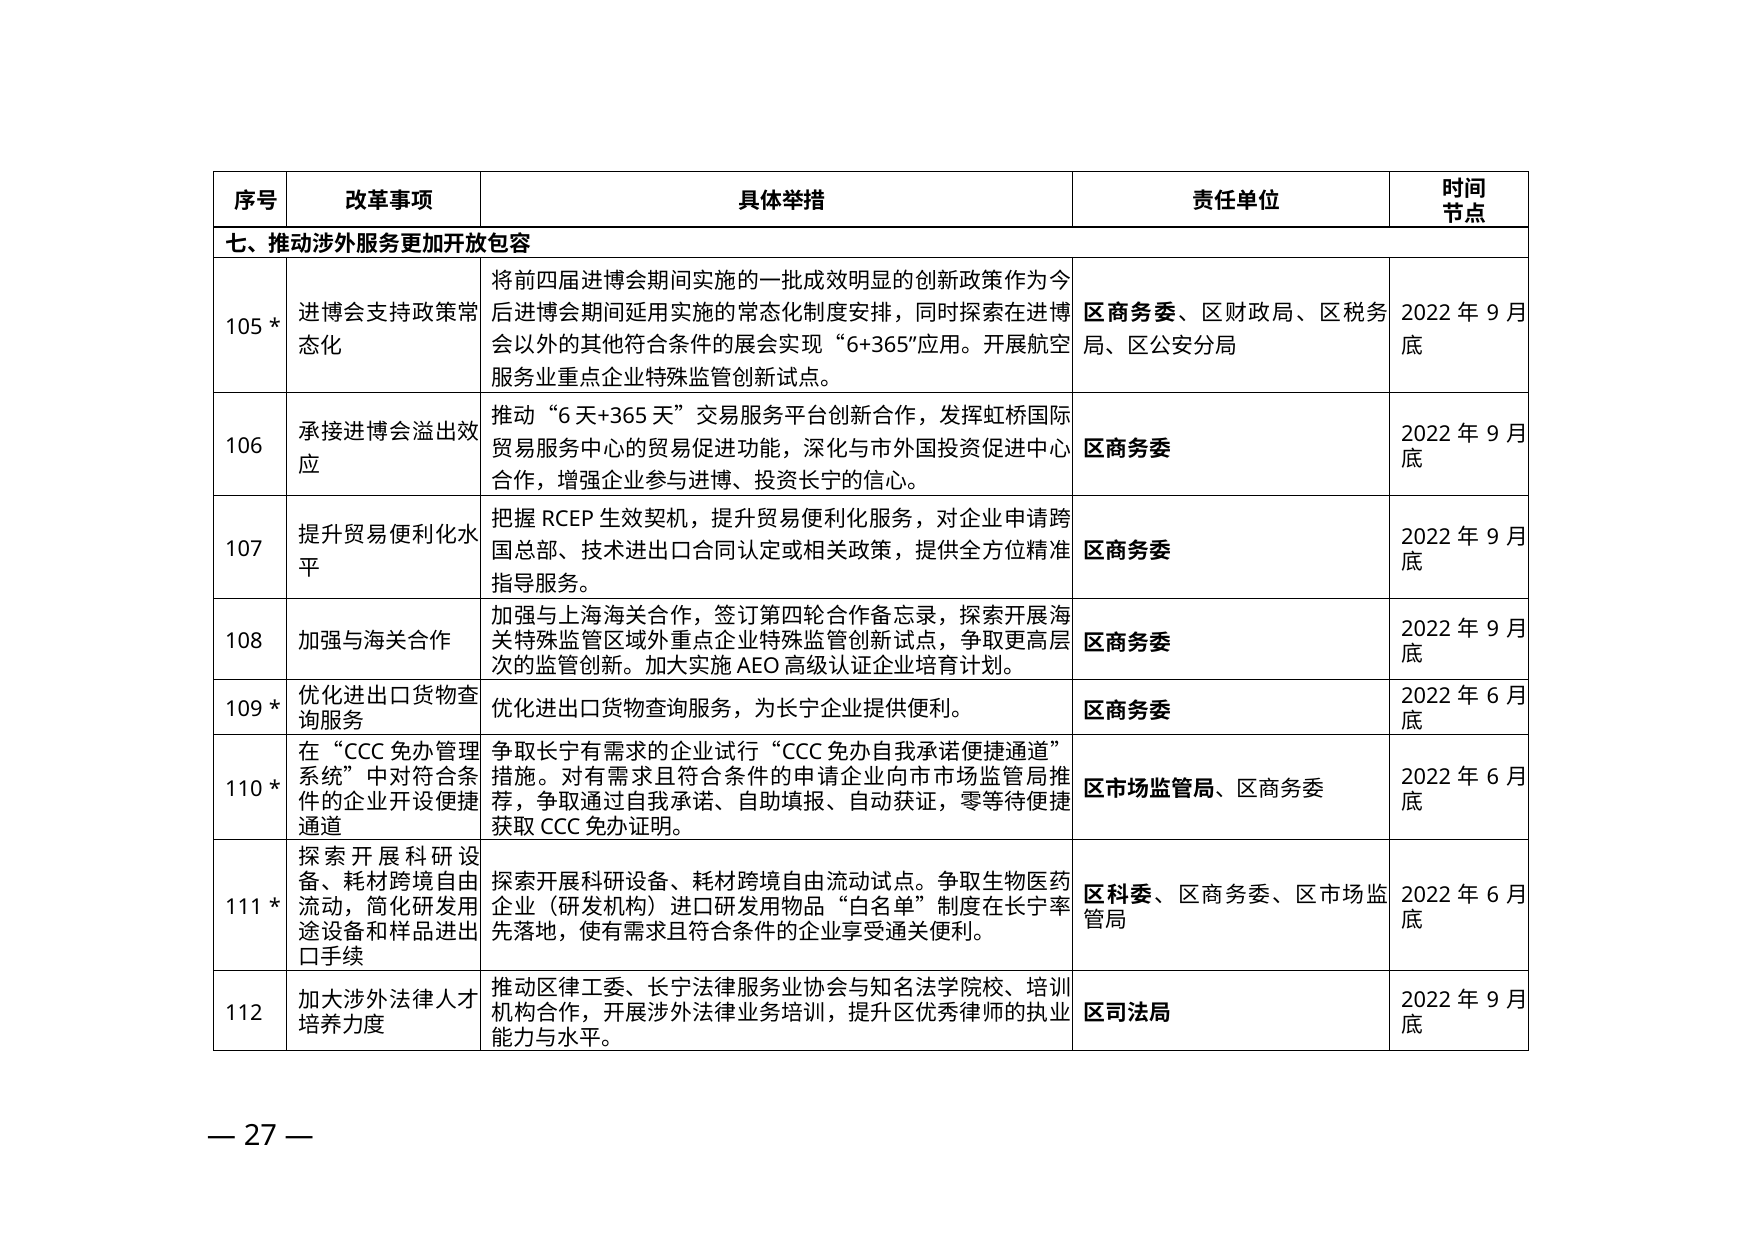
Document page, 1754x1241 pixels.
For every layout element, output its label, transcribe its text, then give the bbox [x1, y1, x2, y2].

table_cell 承接进博会溢出效应 [287, 393, 480, 495]
table_cell [214, 599, 286, 678]
table_cell [214, 393, 286, 495]
table_header 责任单位 [1073, 172, 1389, 226]
table_cell 区商务委、区财政局、区税务局、区公安分局 [1073, 258, 1389, 392]
table_cell 2022年6月底 [1390, 680, 1528, 734]
table_cell [214, 971, 286, 1050]
table_cell 区商务委 [1073, 680, 1389, 734]
table_cell 争取长宁有需求的企业试行“CCC免办自我承诺便捷通道”措施。对有需求且符合条件的申请企业向市市场监管局推荐，争取通过自我承诺、自助填报、自动获证，零等待便捷获取CCC免办证明。 [481, 735, 1072, 839]
table_header 改革事项 [287, 172, 480, 226]
table_cell 探索开展科研设备、耗材跨境自由流动，简化研发用途设备和样品进出口手续 [287, 840, 480, 970]
table_cell 将前四届进博会期间实施的一批成效明显的创新政策作为今后进博会期间延用实施的常态化制度安排，同时探索在进博会以外的其他符合条件的展会实现“6+365”应用。开展航空服务业重点企业特殊监管创新试点。 [481, 258, 1072, 392]
table_cell 推动“6天+365天”交易服务平台创新合作，发挥虹桥国际贸易服务中心的贸易促进功能，深化与市外国投资促进中心合作，增强企业参与进博、投资长宁的信心。 [481, 393, 1072, 495]
table_cell 2022年9月底 [1390, 971, 1528, 1050]
table_header 序号 [214, 172, 286, 226]
table_cell 区科委、区商务委、区市场监管局 [1073, 840, 1389, 970]
table_cell 七、推动涉外服务更加开放包容 [214, 228, 1528, 257]
table_cell 区商务委 [1073, 599, 1389, 678]
table_cell 区商务委 [1073, 393, 1389, 495]
table_cell 进博会支持政策常态化 [287, 258, 480, 392]
table_cell 探索开展科研设备、耗材跨境自由流动试点。争取生物医药企业（研发机构）进口研发用物品“白名单”制度在长宁率先落地，使有需求且符合条件的企业享受通关便利。 [481, 840, 1072, 970]
table_cell 优化进出口货物查询服务 [287, 680, 480, 734]
table_cell * [214, 840, 286, 970]
table_cell 区商务委 [1073, 496, 1389, 598]
table_cell 2022年9月底 [1390, 496, 1528, 598]
table_cell 推动区律工委、长宁法律服务业协会与知名法学院校、培训机构合作，开展涉外法律业务培训，提升区优秀律师的执业能力与水平。 [481, 971, 1072, 1050]
table_cell 加强与上海海关合作，签订第四轮合作备忘录，探索开展海关特殊监管区域外重点企业特殊监管创新试点，争取更高层次的监管创新。加大实施AEO高级认证企业培育计划。 [481, 599, 1072, 678]
table_cell [214, 496, 286, 598]
table_cell * [214, 735, 286, 839]
table_cell 优化进出口货物查询服务，为长宁企业提供便利。 [481, 680, 1072, 734]
table_cell * [214, 258, 286, 392]
table_cell 2022年6月底 [1390, 735, 1528, 839]
table_cell 2022年9月底 [1390, 393, 1528, 495]
table_cell 区司法局 [1073, 971, 1389, 1050]
table_cell 把握RCEP生效契机，提升贸易便利化服务，对企业申请跨国总部、技术进出口合同认定或相关政策，提供全方位精准指导服务。 [481, 496, 1072, 598]
table_cell 加大涉外法律人才培养力度 [287, 971, 480, 1050]
table_cell 在“CCC免办管理系统”中对符合条件的企业开设便捷通道 [287, 735, 480, 839]
table_cell 2022年9月底 [1390, 599, 1528, 678]
table_header 具体举措 [481, 172, 1072, 226]
table_cell 2022年6月底 [1390, 840, 1528, 970]
table_cell * [214, 680, 286, 734]
table_cell 提升贸易便利化水平 [287, 496, 480, 598]
table_cell 2022年9月底 [1390, 258, 1528, 392]
table_cell 区市场监管局、区商务委 [1073, 735, 1389, 839]
table_header 时间 节点 [1390, 172, 1528, 226]
table_cell 加强与海关合作 [287, 599, 480, 678]
